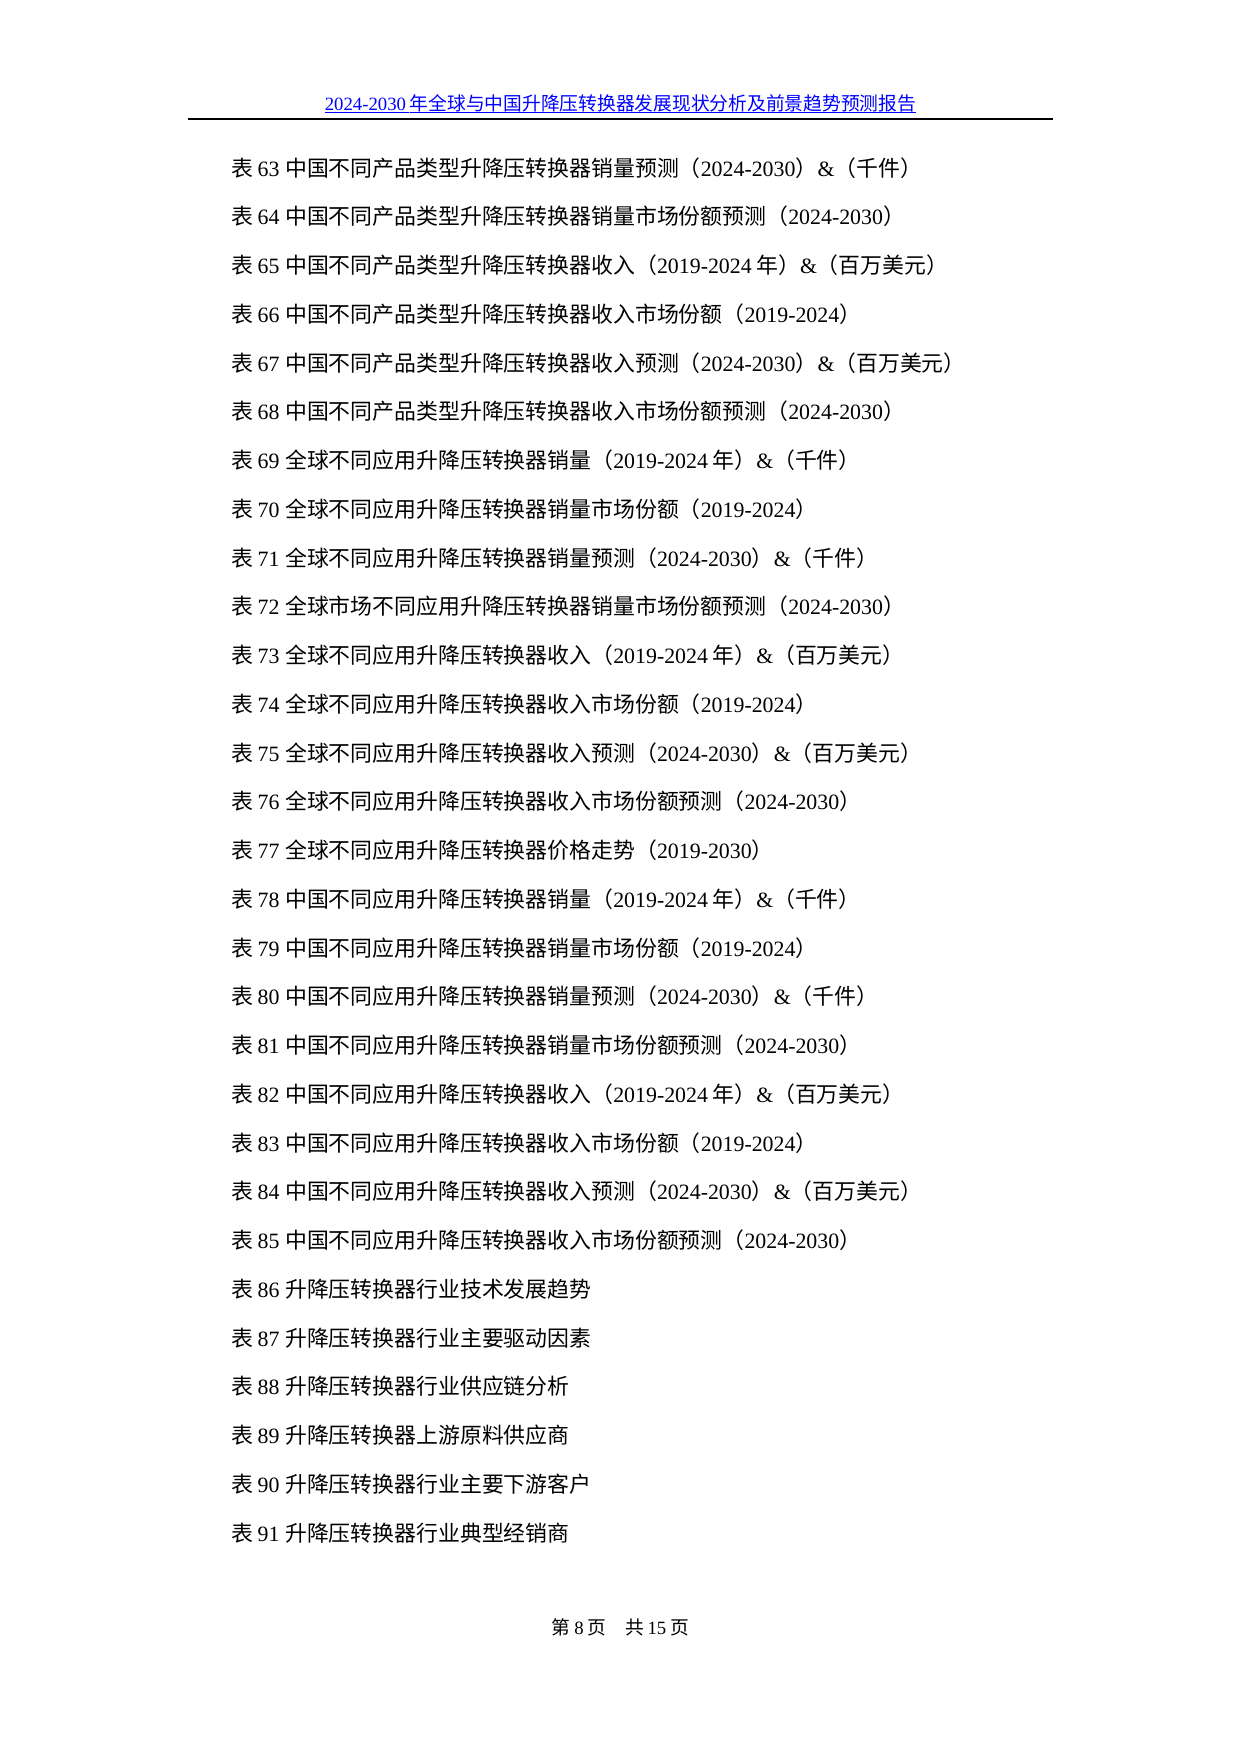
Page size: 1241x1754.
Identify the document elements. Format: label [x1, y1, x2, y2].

text [187, 150, 1053, 1548]
